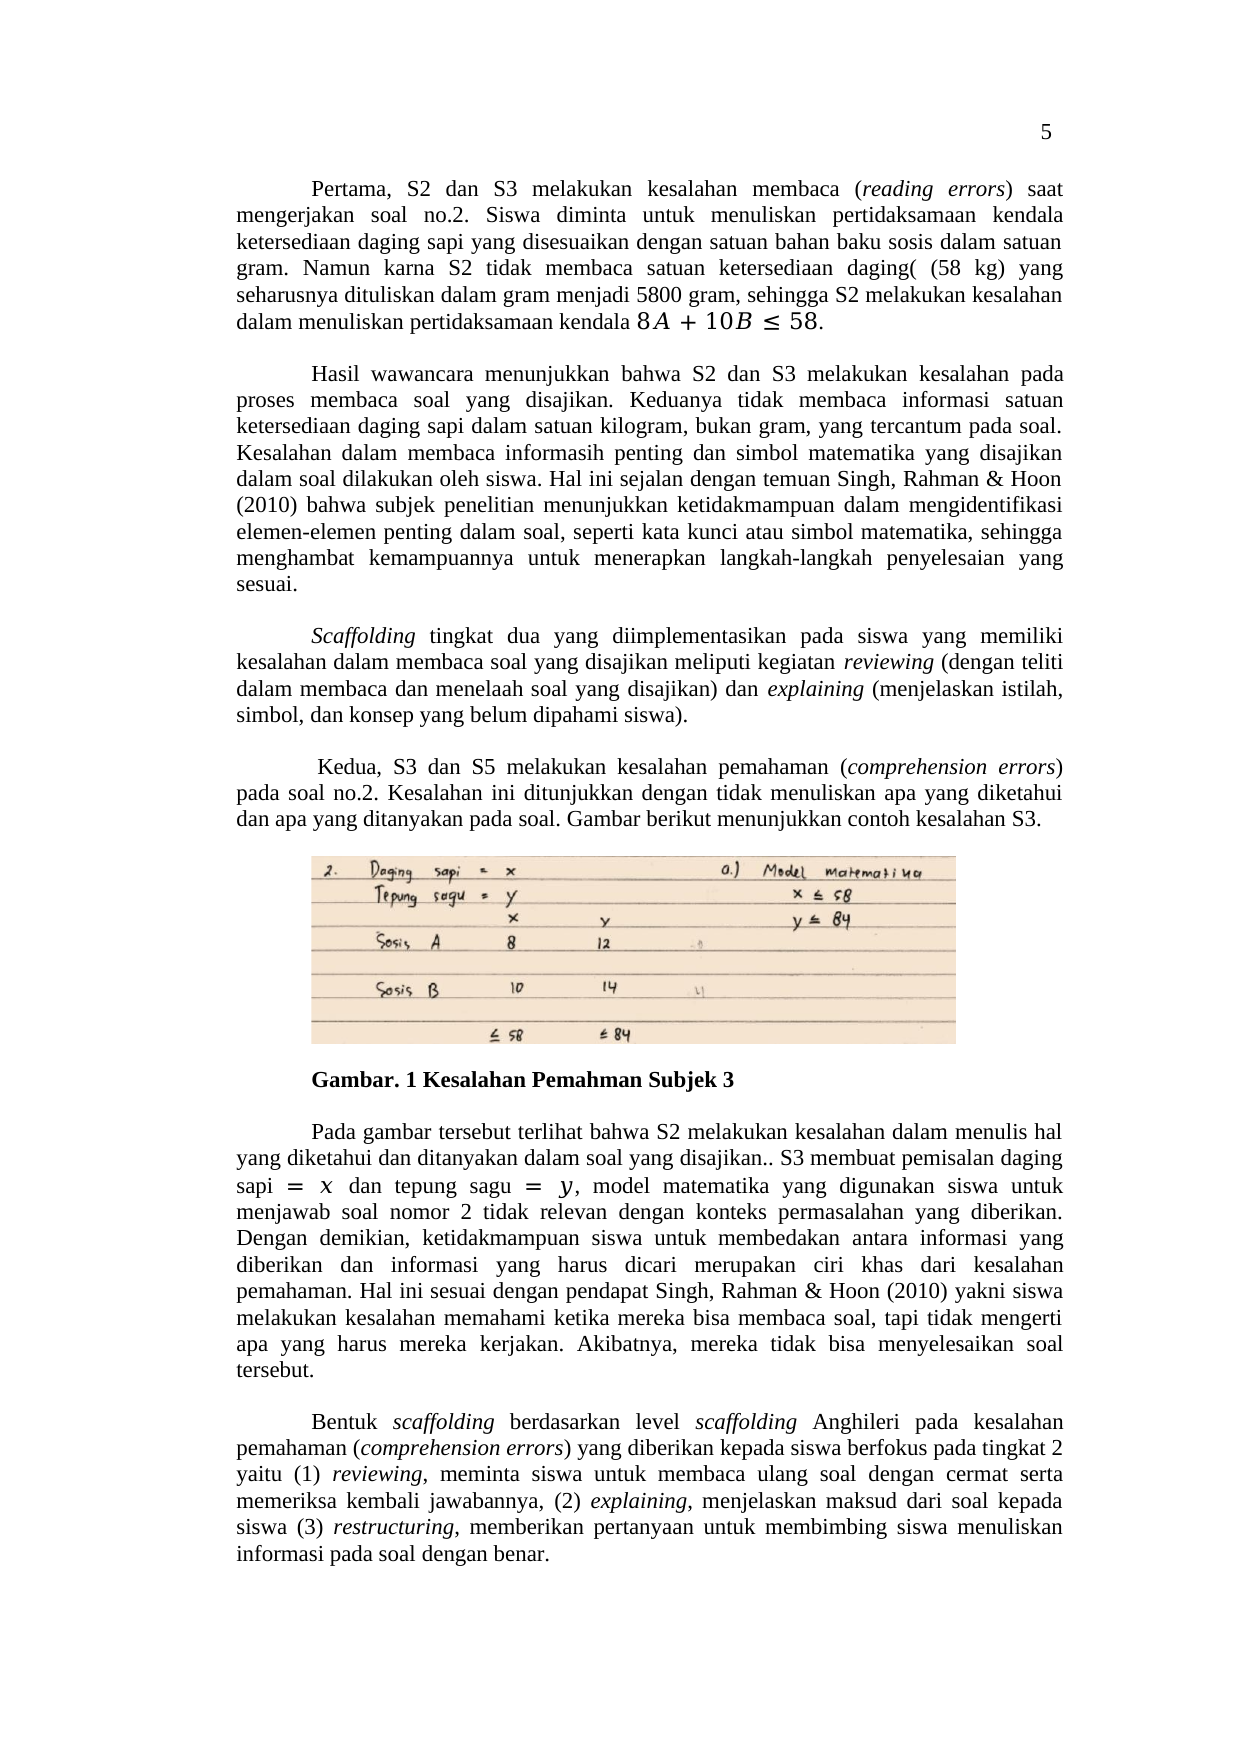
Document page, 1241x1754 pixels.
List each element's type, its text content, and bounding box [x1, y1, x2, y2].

text Hasil wawancara menunjukkan bahwa S2 dan S3 melakukan kesalahan pada proses membaca soal yang disajikan. Keduanya tidak membaca informasi satuan ketersediaan daging sapi dalam satuan kilogram, bukan gram, yang tercantum pada soal. Kesalahan dalam membaca informasih penting dan simbol matematika yang disajikan dalam soal dilakukan oleh siswa. Hal ini sejalan dengan temuan Singh, Rahman & Hoon (2010) bahwa subjek penelitian menunjukkan ketidakmampuan dalam mengidentifikasi elemen-elemen penting dalam soal, seperti kata kunci atau simbol matematika, sehingga menghambat kemampuannya untuk menerapkan langkah-langkah penyelesaian yang sesuai. [236, 360, 1064, 597]
text Pertama, S2 dan S3 melakukan kesalahan membaca (reading errors) saat mengerjakan soal no.2. Siswa diminta untuk menuliskan pertidaksamaan kendala ketersediaan daging sapi yang disesuaikan dengan satuan bahan baku sosis dalam satuan gram. Namun karna S2 tidak membaca satuan ketersediaan daging( (58 kg) yang seharusnya dituliskan dalam gram menjadi 5800 gram, sehingga S2 melakukan kesalahan dalam menuliskan pertidaksamaan kendala 8𝐴 + 10𝐵 ≤ 58. [236, 175, 1064, 335]
text Pada gambar tersebut terlihat bahwa S2 melakukan kesalahan dalam menulis hal yang diketahui dan ditanyakan dalam soal yang disajikan.. S3 membuat pemisalan daging sapi = 𝑥 dan tepung sagu = 𝑦, model matematika yang digunakan siswa untuk menjawab soal nomor 2 tidak relevan dengan konteks permasalahan yang diberikan. Dengan demikian, ketidakmampuan siswa untuk membedakan antara informasi yang diberikan dan informasi yang harus dicari merupakan ciri khas dari kesalahan pemahaman. Hal ini sesuai dengan pendapat Singh, Rahman & Hoon (2010) yakni siswa melakukan kesalahan memahami ketika mereka bisa membaca soal, tapi tidak mengerti apa yang harus mereka kerjakan. Akibatnya, mereka tidak bisa menyelesaikan soal tersebut. [236, 1118, 1064, 1383]
text Bentuk scaffolding berdasarkan level scaffolding Anghileri pada kesalahan pemahaman (comprehension errors) yang diberikan kepada siswa berfokus pada tingkat 2 yaitu (1) reviewing, meminta siswa untuk membaca ulang soal dengan cermat serta memeriksa kembali jawabannya, (2) explaining, menjelaskan maksud dari soal kepada siswa (3) restructuring, memberikan pertanyaan untuk membimbing siswa menuliskan informasi pada soal dengan benar. [236, 1408, 1064, 1566]
subtitle Gambar. 1 Kesalahan Pemahman Subjek 3 [311, 1066, 1159, 1093]
text Kedua, S3 dan S5 melakukan kesalahan pemahaman (comprehension errors) pada soal no.2. Kesalahan ini ditunjukkan dengan tidak menuliskan apa yang diketahui dan apa yang ditanyakan pada soal. Gambar berikut menunjukkan contoh kesalahan S3. [236, 753, 1064, 832]
picture [311, 856, 956, 1044]
text Scaffolding tingkat dua yang diimplementasikan pada siswa yang memiliki kesalahan dalam membaca soal yang disajikan meliputi kegiatan reviewing (dengan teliti dalam membaca dan menelaah soal yang disajikan) dan explaining (menjelaskan istilah, simbol, dan konsep yang belum dipahami siswa). [236, 622, 1063, 727]
